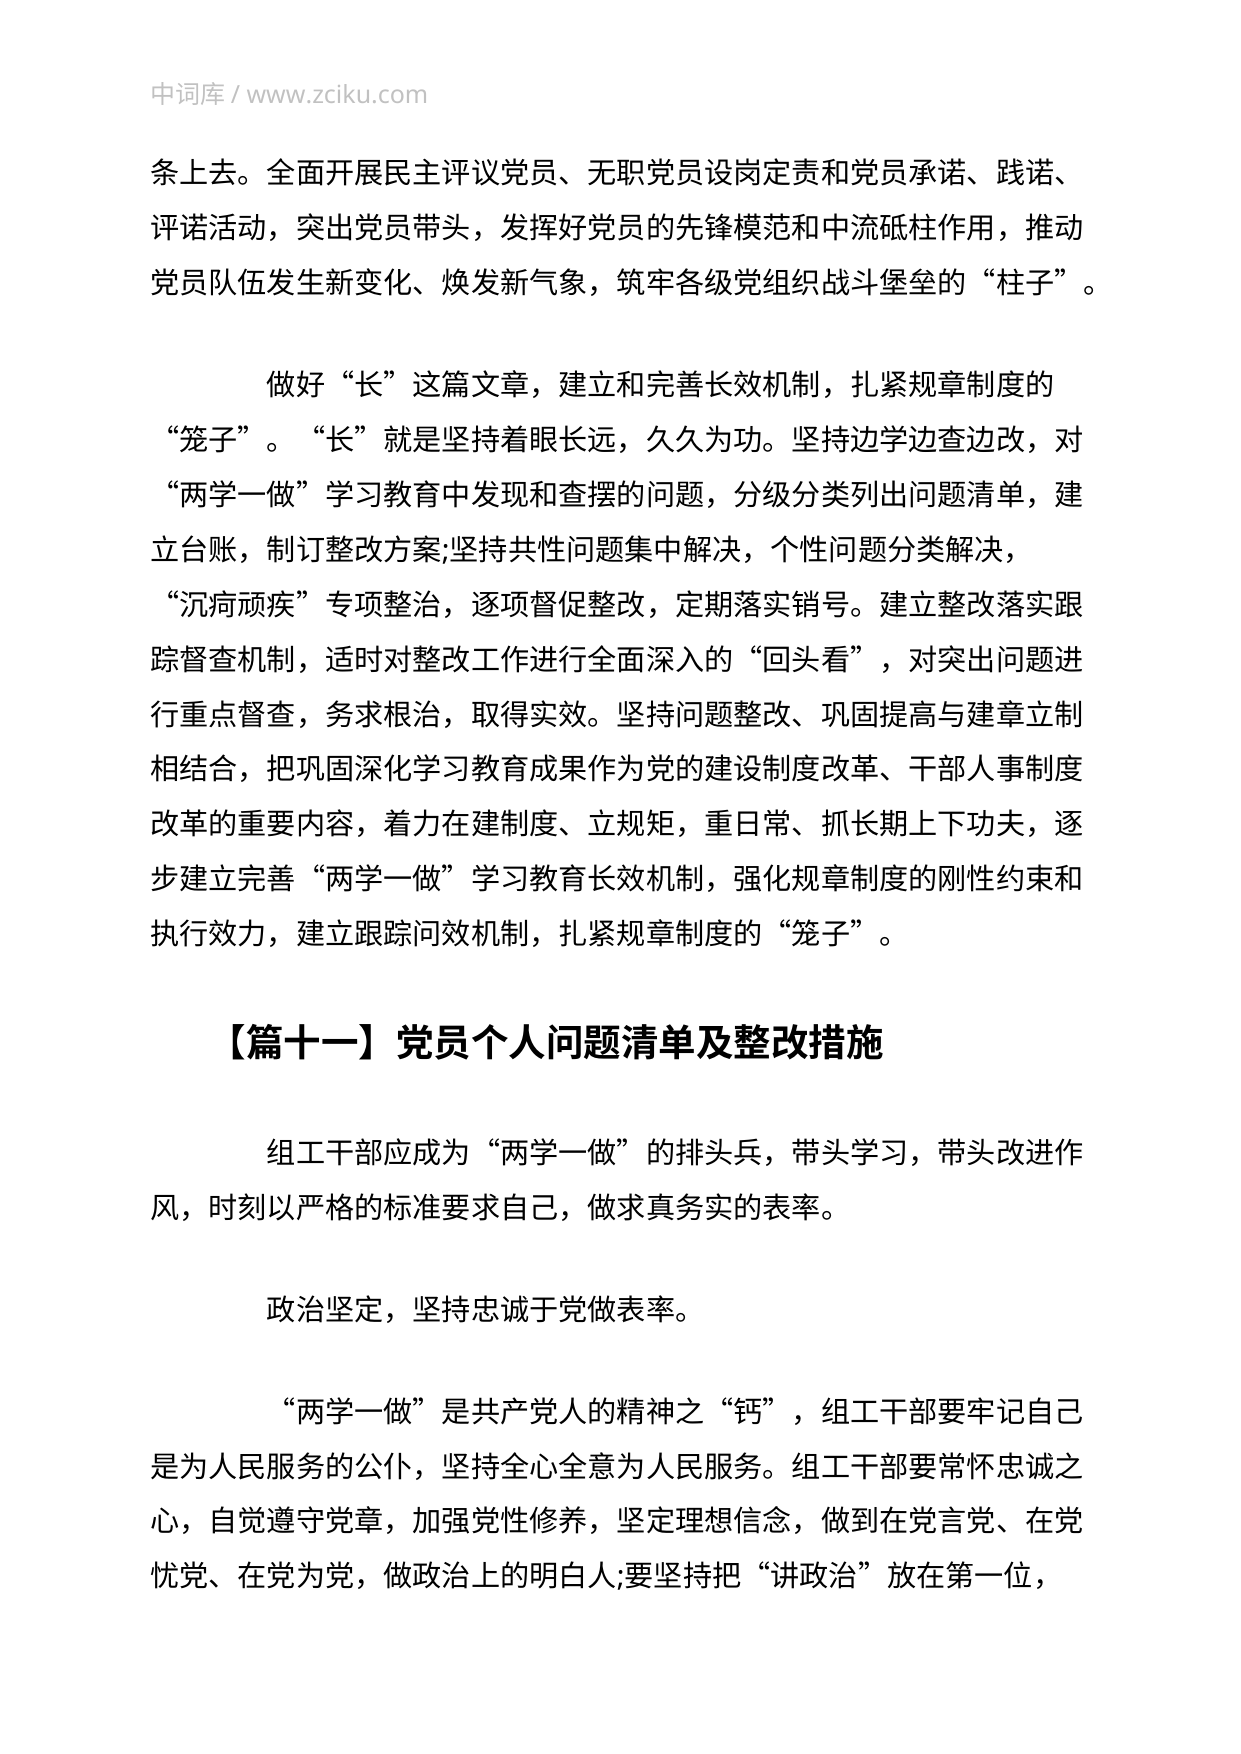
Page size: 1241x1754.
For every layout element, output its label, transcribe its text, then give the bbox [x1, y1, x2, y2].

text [150, 150, 1090, 302]
text 政治坚定，坚持忠诚于党做表率。 [150, 1286, 1090, 1329]
text 组工干部应成为“两学一做”的排头兵，带头学习，带头改进作风，时刻以严格的标准要求自己，做求真务实的表率。 [150, 1130, 1090, 1227]
text 做好“长”这篇文章，建立和完善长效机制，扎紧规章制度的“笼子”。“长”就是坚持着眼长远，久久为功。坚持边学边查边改，对“两学一做”学习教育中发现和查摆的问题，分级分类列出问题清单，建立台账，制订整改方案;坚持共性问题集中解决，个性问题分类解决，“沉疴顽疾”专项整治，逐项督促整改，定期落实销号。建立整改落实跟踪督查机制，适时对整改工作进行全面深入的“回头看”，对突出问题进行重点督查，务求根治，取得实效。坚持问题整改、巩固提高与建章立制相结合，把巩固深化学习教育成果作为党的建设制度改革、干部人事制度改革的重要内容，着力在建制度、立规矩，重日常、抓长期上下功夫，逐步建立完善“两学一做”学习教育长效机制，强化规章制度的刚性约束和执行效力，建立跟踪问效机制，扎紧规章制度的“笼子”。 [150, 362, 1090, 953]
text 【篇十一】党员个人问题清单及整改措施 [150, 1012, 1090, 1067]
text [150, 1388, 1090, 1595]
